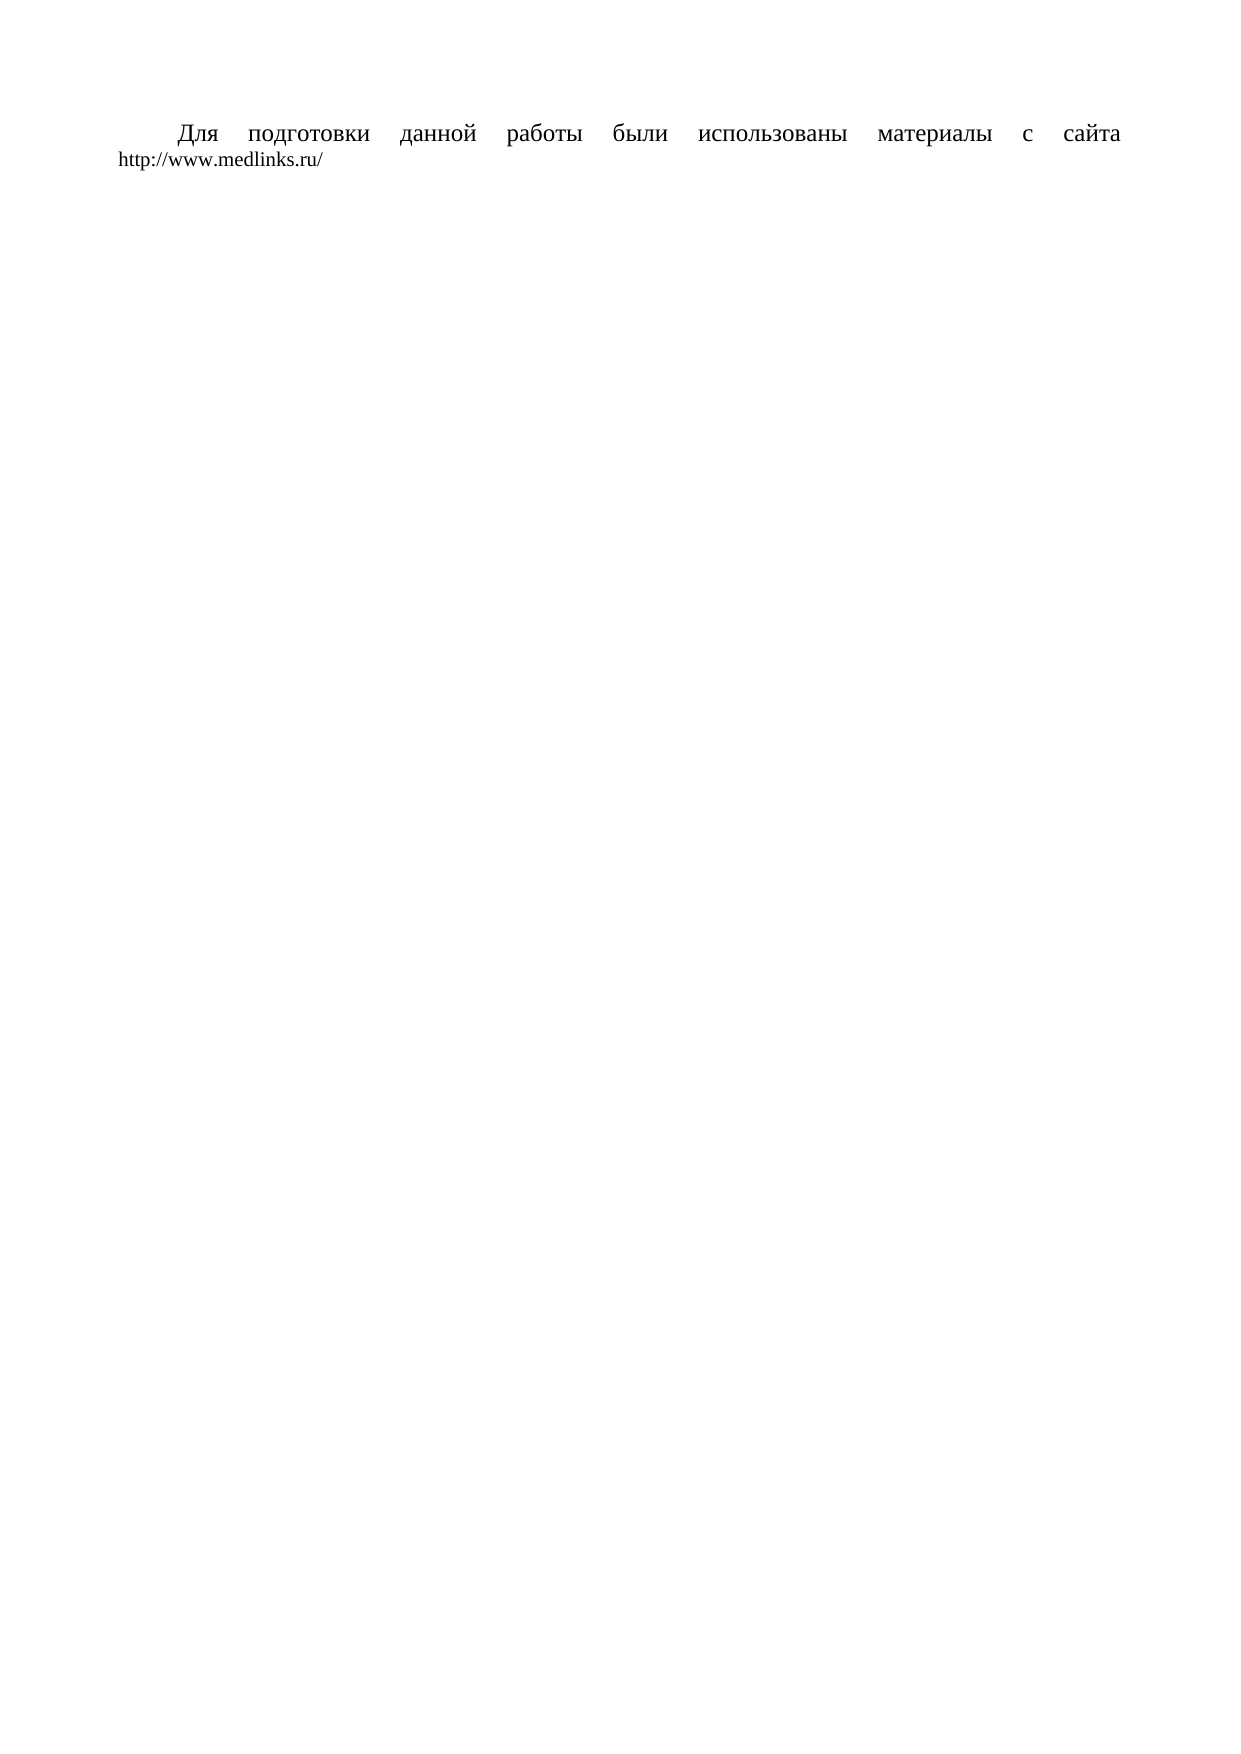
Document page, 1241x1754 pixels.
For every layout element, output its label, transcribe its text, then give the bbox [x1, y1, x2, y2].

text Для подготовки данной работы были использованы материалы с сайта http://www.medlinks.ru/ [118, 118, 1122, 171]
